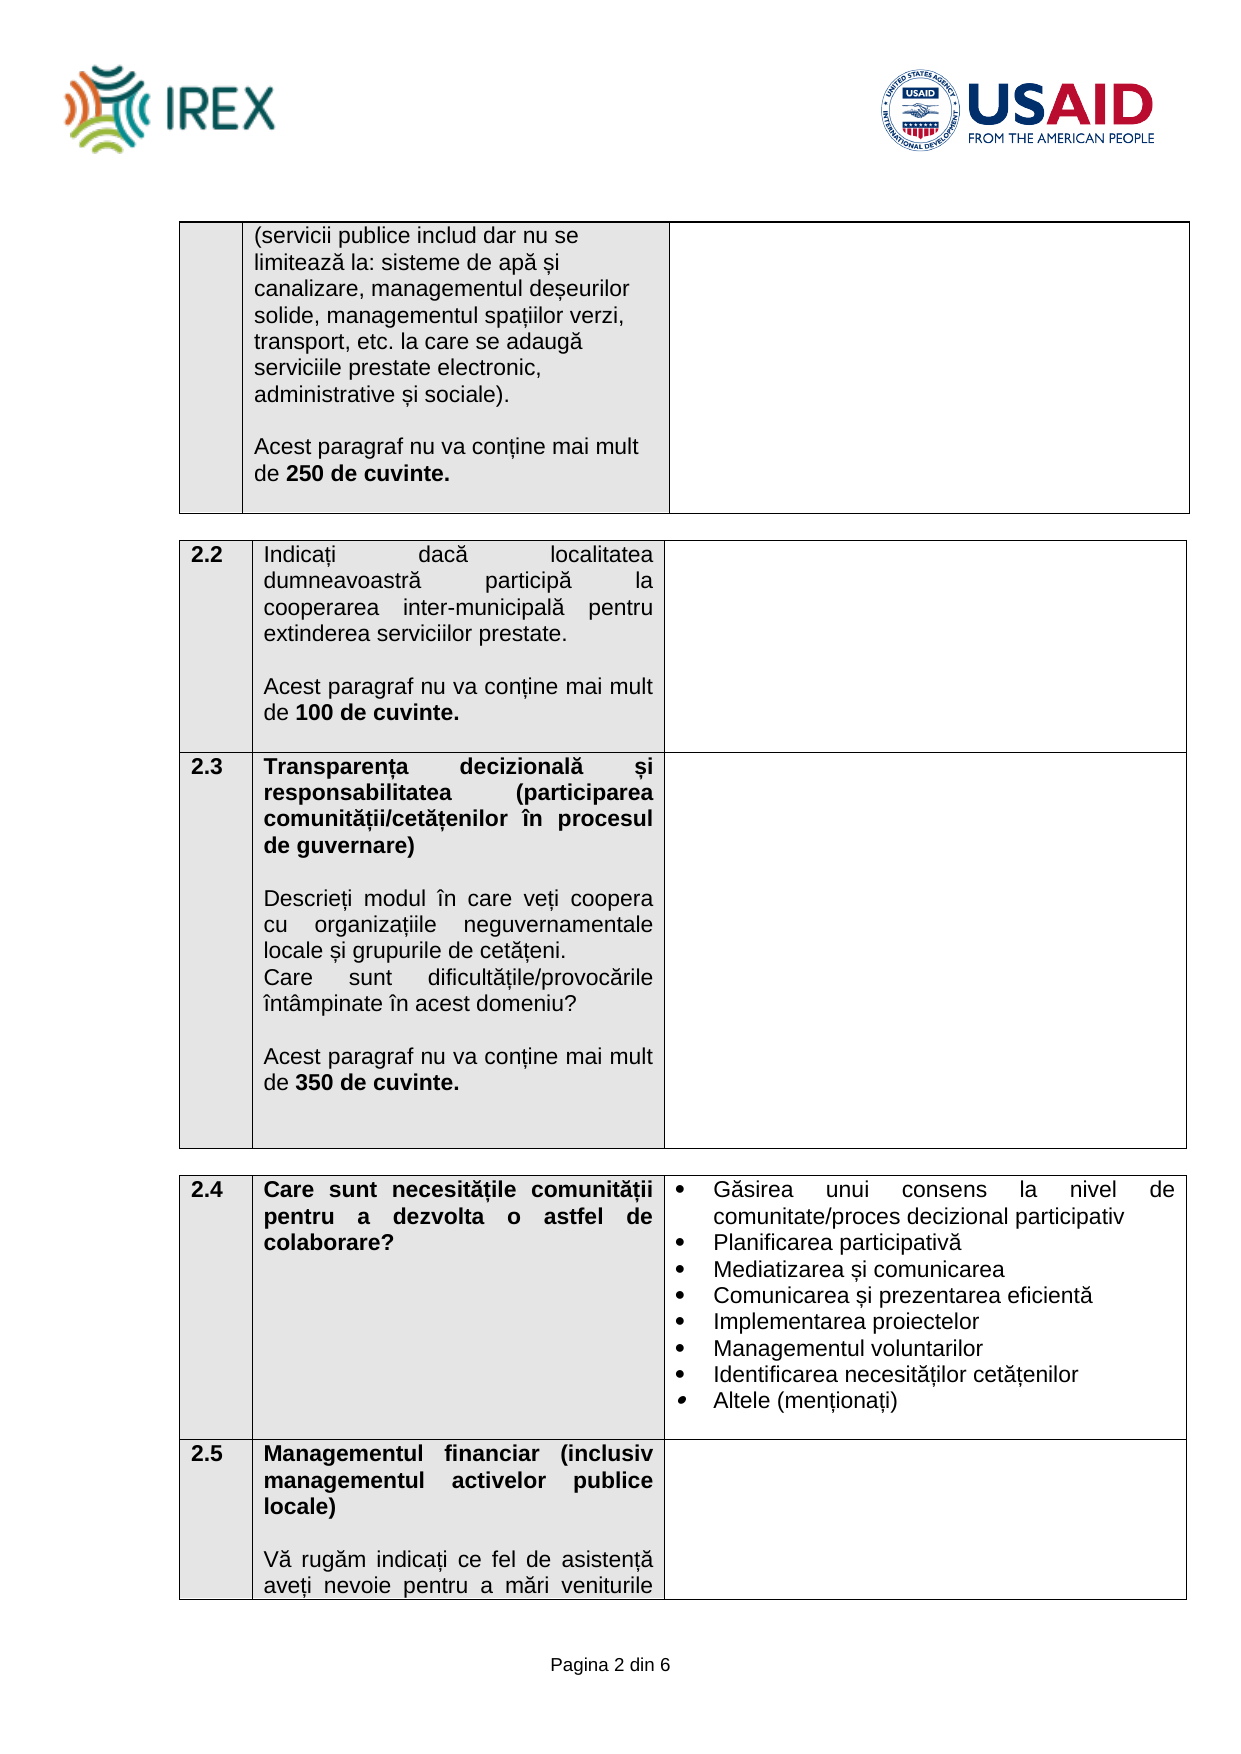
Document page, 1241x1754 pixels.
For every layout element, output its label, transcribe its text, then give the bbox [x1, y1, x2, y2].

picture [840, 42, 1191, 184]
table_header Care sunt necesitățile comunității pentru a dezvolta o astfel de colaborare? [253, 1176, 664, 1439]
table_header Găsirea unui consens la nivel de comunitate/proces decizional participativ Planificarea participativă Mediatizarea și comunicarea Comunicarea și prezentarea eficientă Implementarea proiectelor Managementul voluntarilor Identificarea necesităților cetățenilor Altele (menționați) [665, 1176, 1186, 1439]
table_header [670, 223, 1189, 512]
table_header 2.4 [180, 1176, 252, 1439]
table_cell 2.5 [180, 1440, 252, 1598]
table_cell 2.3 [180, 753, 252, 1148]
table_header Indicați dacă localitatea dumneavoastră participă la cooperarea inter-municipală pentru extinderea serviciilor prestate. Acest paragraf nu va conține mai mult de 100 de cuvinte. [253, 541, 664, 752]
table_header 2.2 [180, 541, 252, 752]
table_cell Transparența decizională și responsabilitatea (participarea comunității/cetățenilor în procesul de guvernare) Descrieți modul în care veți coopera cu organizațiile neguvernamentale locale și grupurile de cetățeni. Care sunt dificultățile/provocările întâmpinate în acest domeniu? Acest paragraf nu va conține mai mult de 350 de cuvinte. [253, 753, 664, 1148]
table_cell [665, 1440, 1186, 1598]
table_cell [665, 753, 1186, 1148]
table_header [665, 541, 1186, 752]
table_header 2.1 [180, 223, 242, 512]
